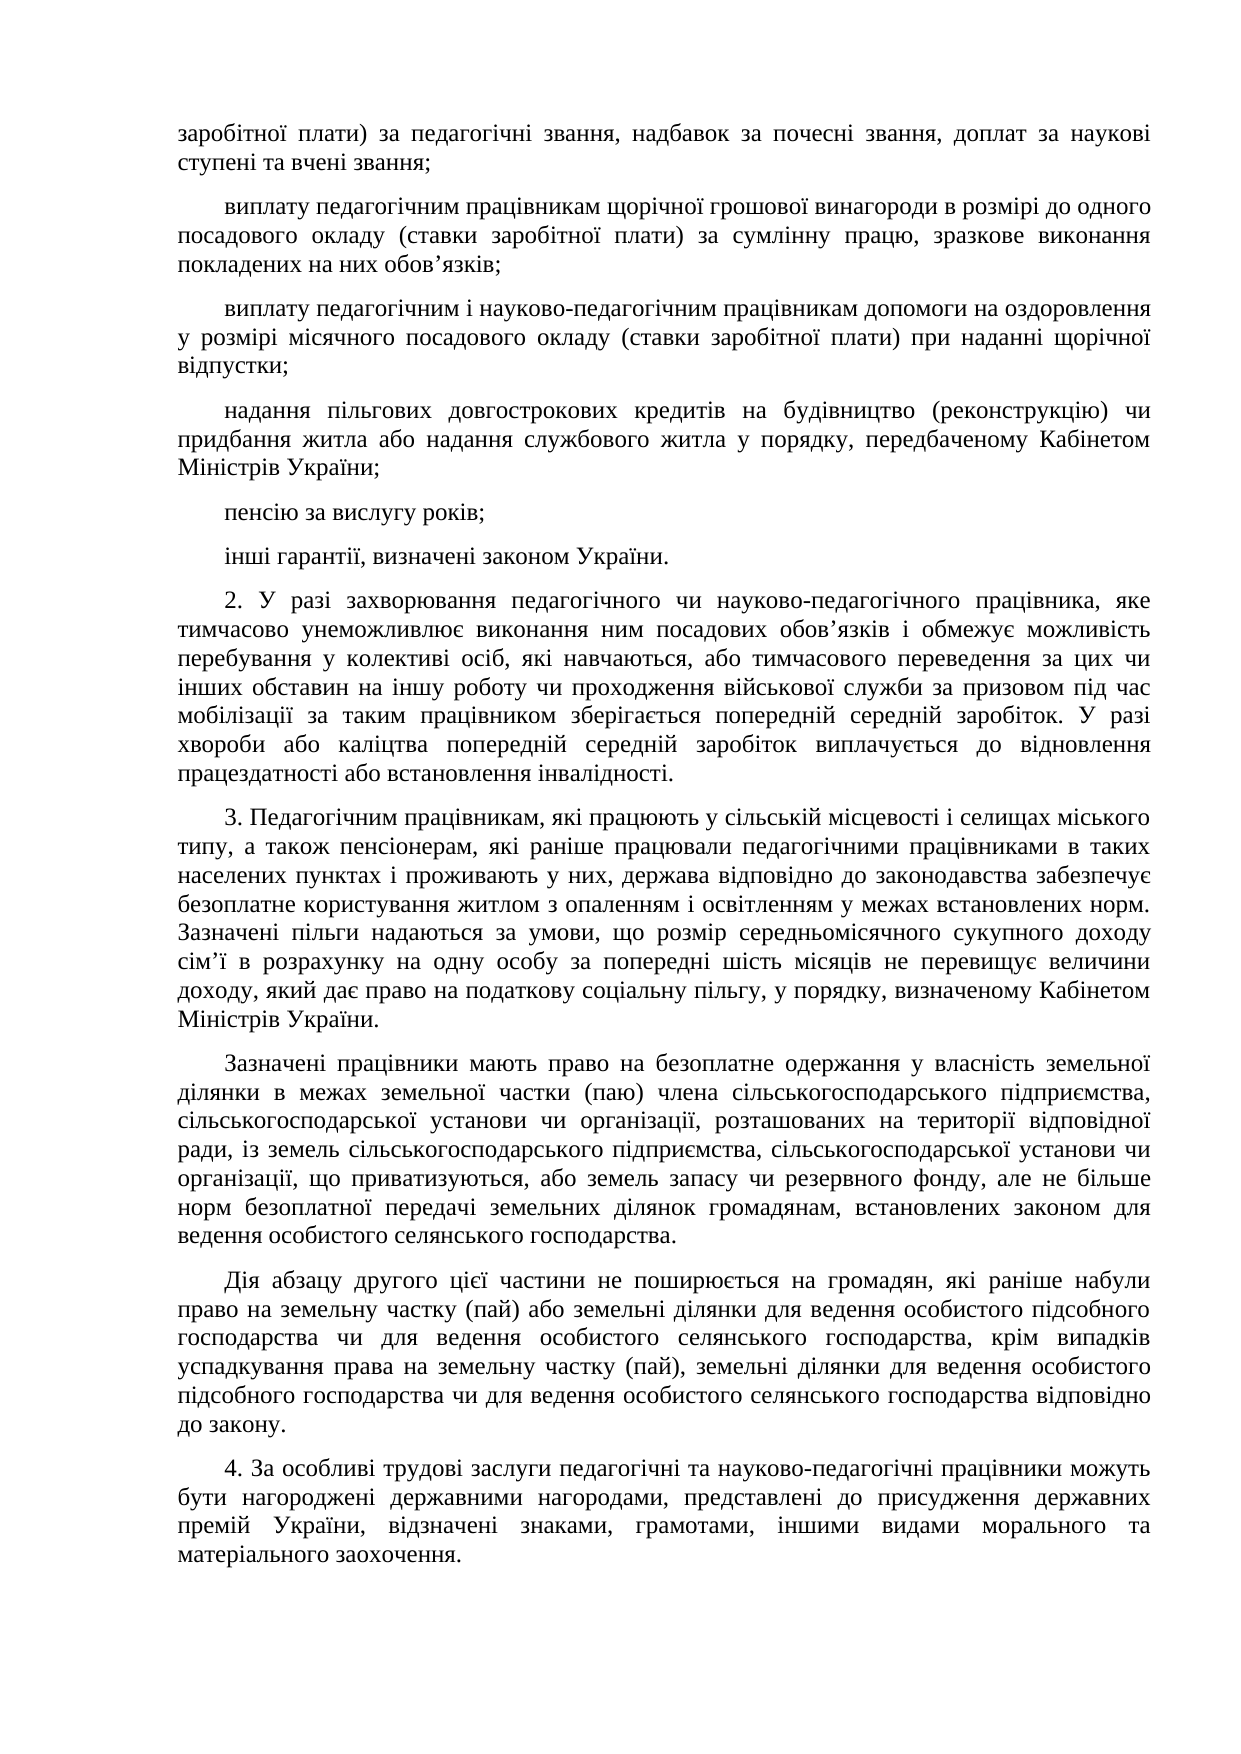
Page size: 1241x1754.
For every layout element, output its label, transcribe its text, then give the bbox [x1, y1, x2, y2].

text виплату педагогічним і науково-педагогічним працівникам допомоги на оздоровлення у розмірі місячного посадового окладу (ставки заробітної плати) при наданні щорічної відпустки; [177, 293, 1152, 379]
text надання пільгових довгострокових кредитів на будівництво (реконструкцію) чи придбання житла або надання службового житла у порядку, передбаченому Кабінетом Міністрів України; [177, 395, 1152, 481]
text Дія абзацу другого цієї частини не поширюється на громадян, які раніше набули право на земельну частку (пай) або земельні ділянки для ведення особистого підсобного господарства чи для ведення особистого селянського господарства, крім випадків успадкування права на земельну частку (пай), земельні ділянки для ведення особистого підсобного господарства чи для ведення особистого селянського господарства відповідно до закону. [177, 1265, 1152, 1437]
text 4. За особливі трудові заслуги педагогічні та науково-педагогічні працівники можуть бути нагороджені державними нагородами, представлені до присудження державних премій України, відзначені знаками, грамотами, іншими видами морального та матеріального заохочення. [177, 1453, 1152, 1568]
text інші гарантії, визначені законом України. [177, 541, 1152, 570]
text Зазначені працівники мають право на безоплатне одержання у власність земельної ділянки в межах земельної частки (паю) члена сільськогосподарського підприємства, сільськогосподарської установи чи організації, розташованих на території відповідної ради, із земель сільськогосподарського підприємства, сільськогосподарської установи чи організації, що приватизуються, або земель запасу чи резервного фонду, але не більше норм безоплатної передачі земельних ділянок громадянам, встановлених законом для ведення особистого селянського господарства. [177, 1048, 1152, 1249]
text пенсію за вислугу років; [177, 497, 1152, 526]
text виплату педагогічним працівникам щорічної грошової винагороди в розмірі до одного посадового окладу (ставки заробітної плати) за сумлінну працю, зразкове виконання покладених на них обов’язків; [177, 191, 1152, 277]
text 2. У разі захворювання педагогічного чи науково-педагогічного працівника, яке тимчасово унеможливлює виконання ним посадових обов’язків і обмежує можливість перебування у колективі осіб, які навчаються, або тимчасового переведення за цих чи інших обставин на іншу роботу чи проходження військової служби за призовом під час мобілізації за таким працівником зберігається попередній середній заробіток. У разі хвороби або каліцтва попередній середній заробіток виплачується до відновлення працездатності або встановлення інвалідності. [177, 586, 1152, 787]
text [177, 118, 1152, 176]
text 3. Педагогічним працівникам, які працюють у сільській місцевості і селищах міського типу, а також пенсіонерам, які раніше працювали педагогічними працівниками в таких населених пунктах і проживають у них, держава відповідно до законодавства забезпечує безоплатне користування житлом з опаленням і освітленням у межах встановлених норм. Зазначені пільги надаються за умови, що розмір середньомісячного сукупного доходу сім’ї в розрахунку на одну особу за попередні шість місяців не перевищує величини доходу, який дає право на податкову соціальну пільгу, у порядку, визначеному Кабінетом Міністрів України. [177, 802, 1152, 1032]
